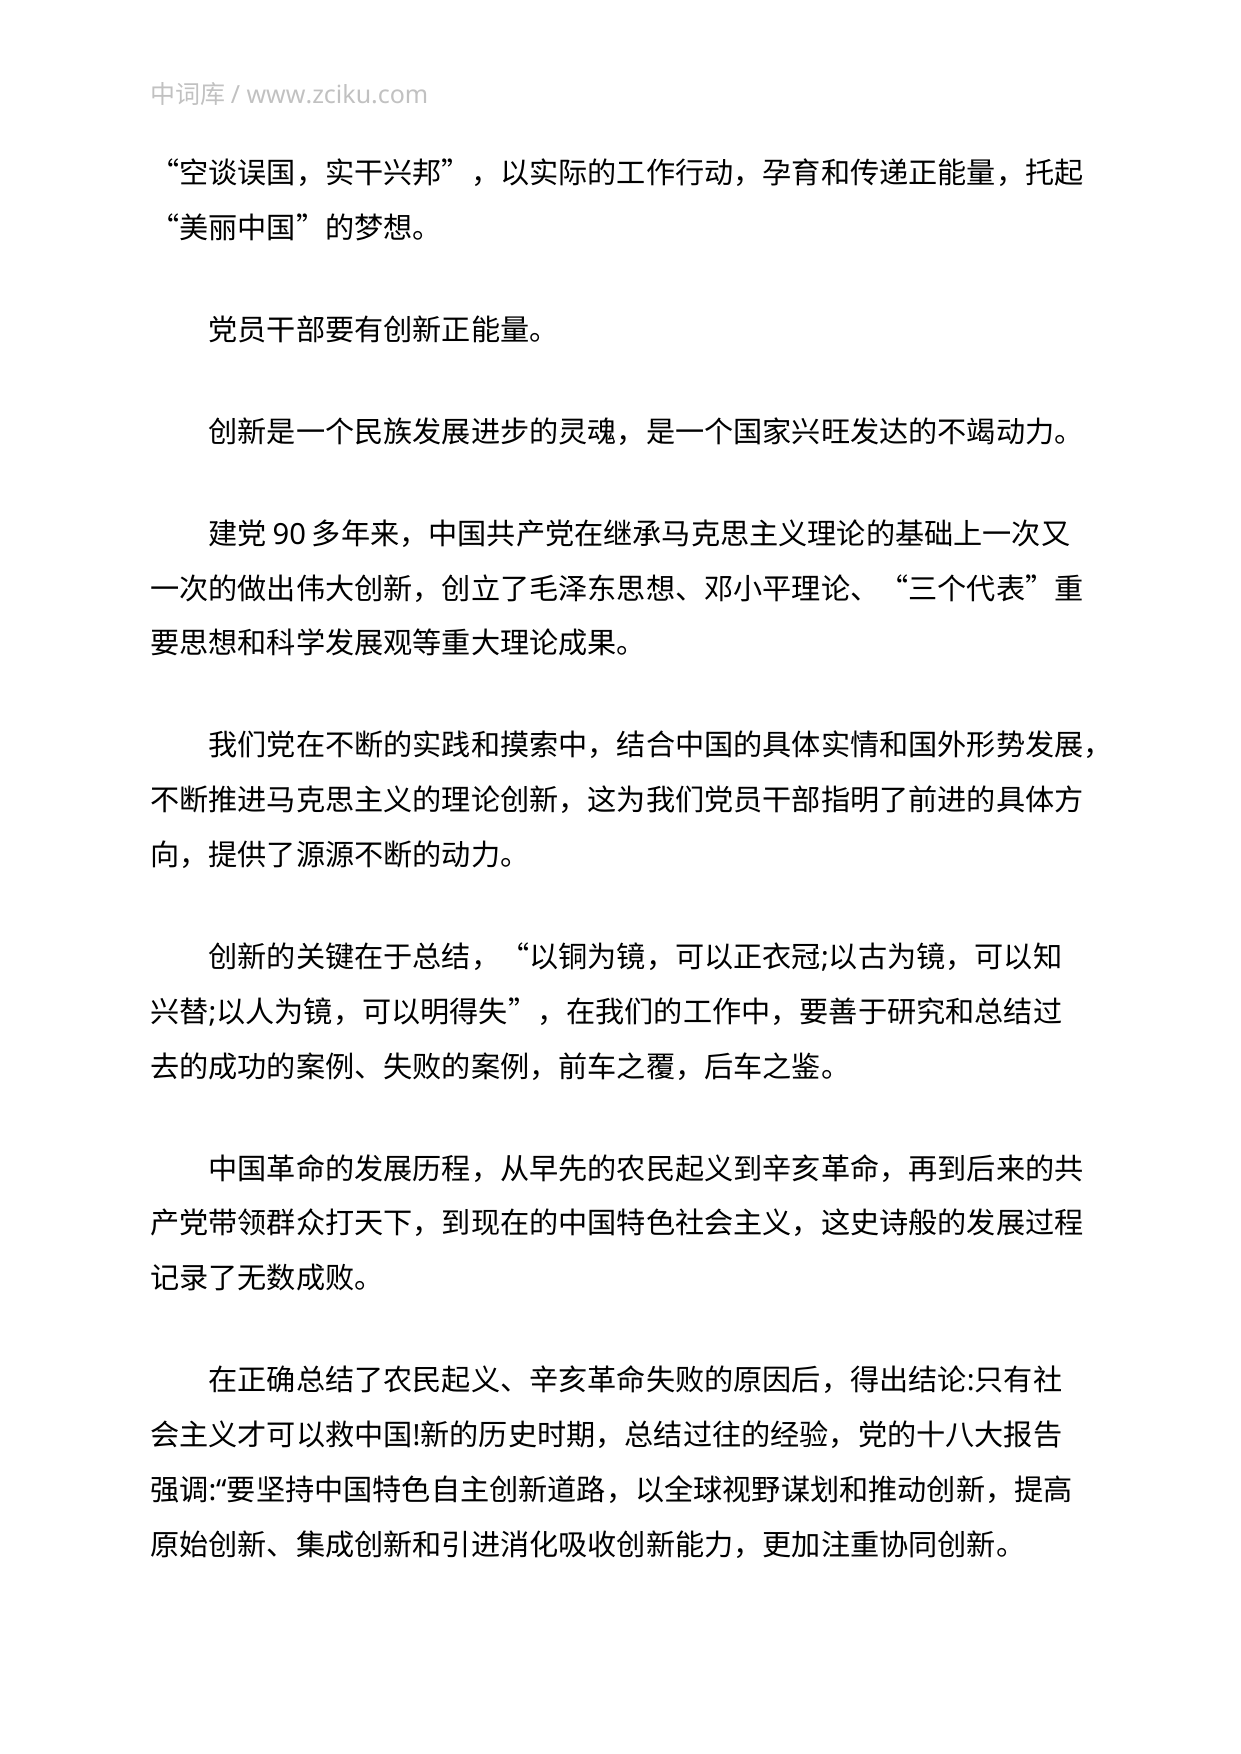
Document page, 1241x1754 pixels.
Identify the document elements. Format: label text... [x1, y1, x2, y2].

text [150, 150, 1090, 247]
text 创新是一个民族发展进步的灵魂，是一个国家兴旺发达的不竭动力。 [150, 408, 1090, 451]
text 创新的关键在于总结，“以铜为镜，可以正衣冠;以古为镜，可以知兴替;以人为镜，可以明得失”，在我们的工作中，要善于研究和总结过去的成功的案例、失败的案例，前车之覆，后车之鉴。 [150, 933, 1090, 1086]
text 在正确总结了农民起义、辛亥革命失败的原因后，得出结论:只有社会主义才可以救中国!新的历史时期，总结过往的经验，党的十八大报告强调:“要坚持中国特色自主创新道路，以全球视野谋划和推动创新，提高原始创新、集成创新和引进消化吸收创新能力，更加注重协同创新。 [150, 1357, 1090, 1564]
text 党员干部要有创新正能量。 [150, 307, 1090, 349]
text 我们党在不断的实践和摸索中，结合中国的具体实情和国外形势发展，不断推进马克思主义的理论创新，这为我们党员干部指明了前进的具体方向，提供了源源不断的动力。 [150, 722, 1090, 874]
text 建党90多年来，中国共产党在继承马克思主义理论的基础上一次又一次的做出伟大创新，创立了毛泽东思想、邓小平理论、“三个代表”重要思想和科学发展观等重大理论成果。 [150, 510, 1090, 662]
text 中国革命的发展历程，从早先的农民起义到辛亥革命，再到后来的共产党带领群众打天下，到现在的中国特色社会主义，这史诗般的发展过程记录了无数成败。 [150, 1145, 1090, 1297]
